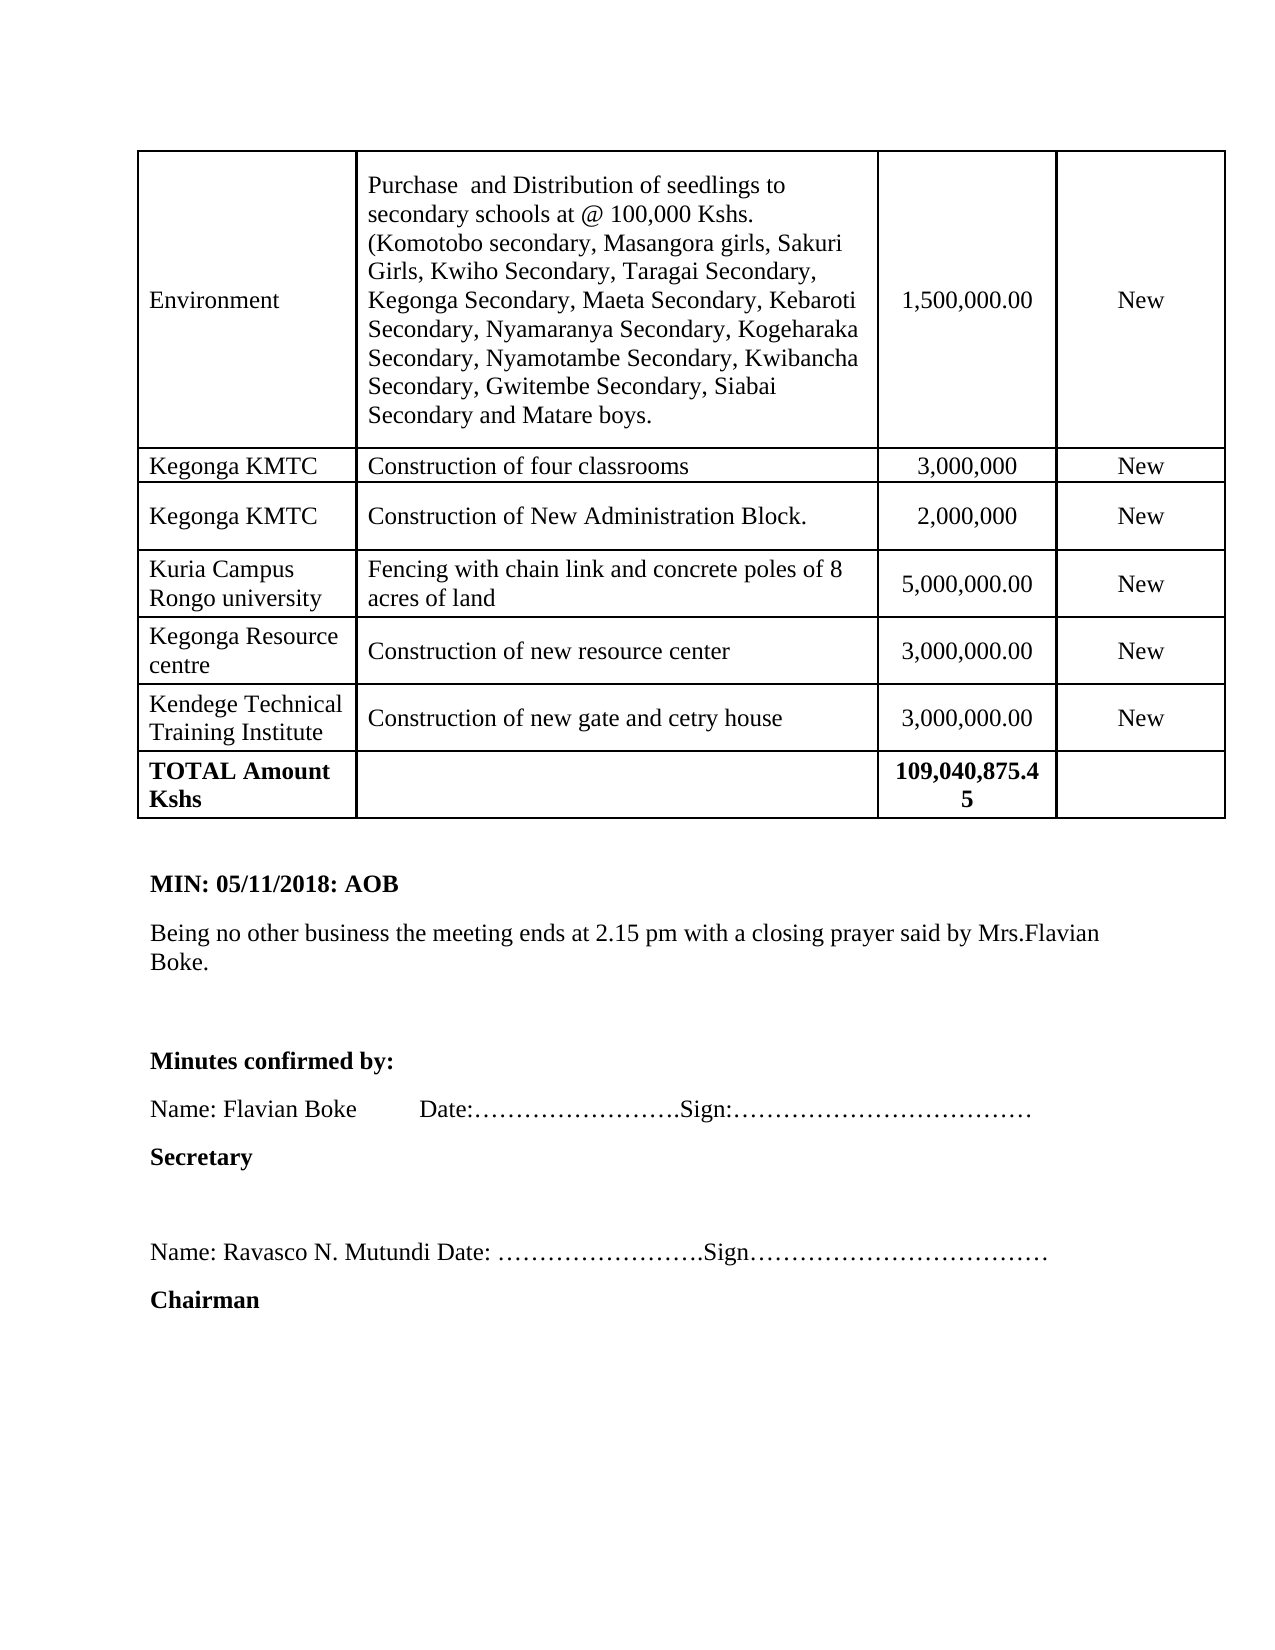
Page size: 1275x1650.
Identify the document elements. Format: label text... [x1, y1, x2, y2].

text Name: Ravasco N. Mutundi Date: …………………….Sign……………………………… [150, 1237, 1125, 1266]
table_cell 2,000,000 [879, 483, 1055, 548]
table_cell 3,000,000.00 [879, 685, 1055, 750]
table_cell Construction of four classrooms [358, 449, 877, 481]
table_cell 3,000,000 [879, 449, 1055, 481]
text Minutes confirmed by: [150, 1046, 1125, 1075]
table_cell Construction of new gate and cetry house [358, 685, 877, 750]
text Name: Flavian Boke Date:…………………….Sign:……………………………… [150, 1094, 1125, 1123]
text Secretary [150, 1142, 1125, 1171]
table_cell Kegonga Resource centre [139, 618, 355, 683]
table_cell New [1058, 152, 1224, 447]
table_cell 109,040,875.45 [879, 752, 1055, 817]
text MIN: 05/11/2018: AOB [150, 869, 1125, 898]
table_cell Kendege Technical Training Institute [139, 685, 355, 750]
table_cell Construction of New Administration Block. [358, 483, 877, 548]
table_cell New [1058, 551, 1224, 616]
table_cell Kegonga KMTC [139, 449, 355, 481]
text Chairman [150, 1285, 1125, 1314]
table_cell New [1058, 685, 1224, 750]
table_cell Fencing with chain link and concrete poles of 8 acres of land [358, 551, 877, 616]
table_cell Purchase and Distribution of seedlings to secondary schools at @ 100,000 Kshs. (Komotobo secondary, Masangora girls, Sakuri Girls, Kwiho Secondary, Taragai Secondary, Kegonga Secondary, Maeta Secondary, Kebaroti Secondary, Nyamaranya Secondary, Kogeharaka Secondary, Nyamotambe Secondary, Kwibancha Secondary, Gwitembe Secondary, Siabai Secondary and Matare boys. [358, 152, 877, 447]
table_cell Environment [139, 152, 355, 447]
table_cell New [1058, 483, 1224, 548]
table_cell [1058, 752, 1224, 817]
text Being no other business the meeting ends at 2.15 pm with a closing prayer said by Mrs.Flavian Boke. [150, 918, 1125, 976]
table_cell 1,500,000.00 [879, 152, 1055, 447]
table_cell Kegonga KMTC [139, 483, 355, 548]
table_cell TOTAL Amount Kshs [139, 752, 355, 817]
table_cell New [1058, 618, 1224, 683]
table_cell 5,000,000.00 [879, 551, 1055, 616]
table_cell Construction of new resource center [358, 618, 877, 683]
table_cell New [1058, 449, 1224, 481]
table_cell Kuria Campus Rongo university [139, 551, 355, 616]
table_cell 3,000,000.00 [879, 618, 1055, 683]
table_cell [358, 752, 877, 817]
